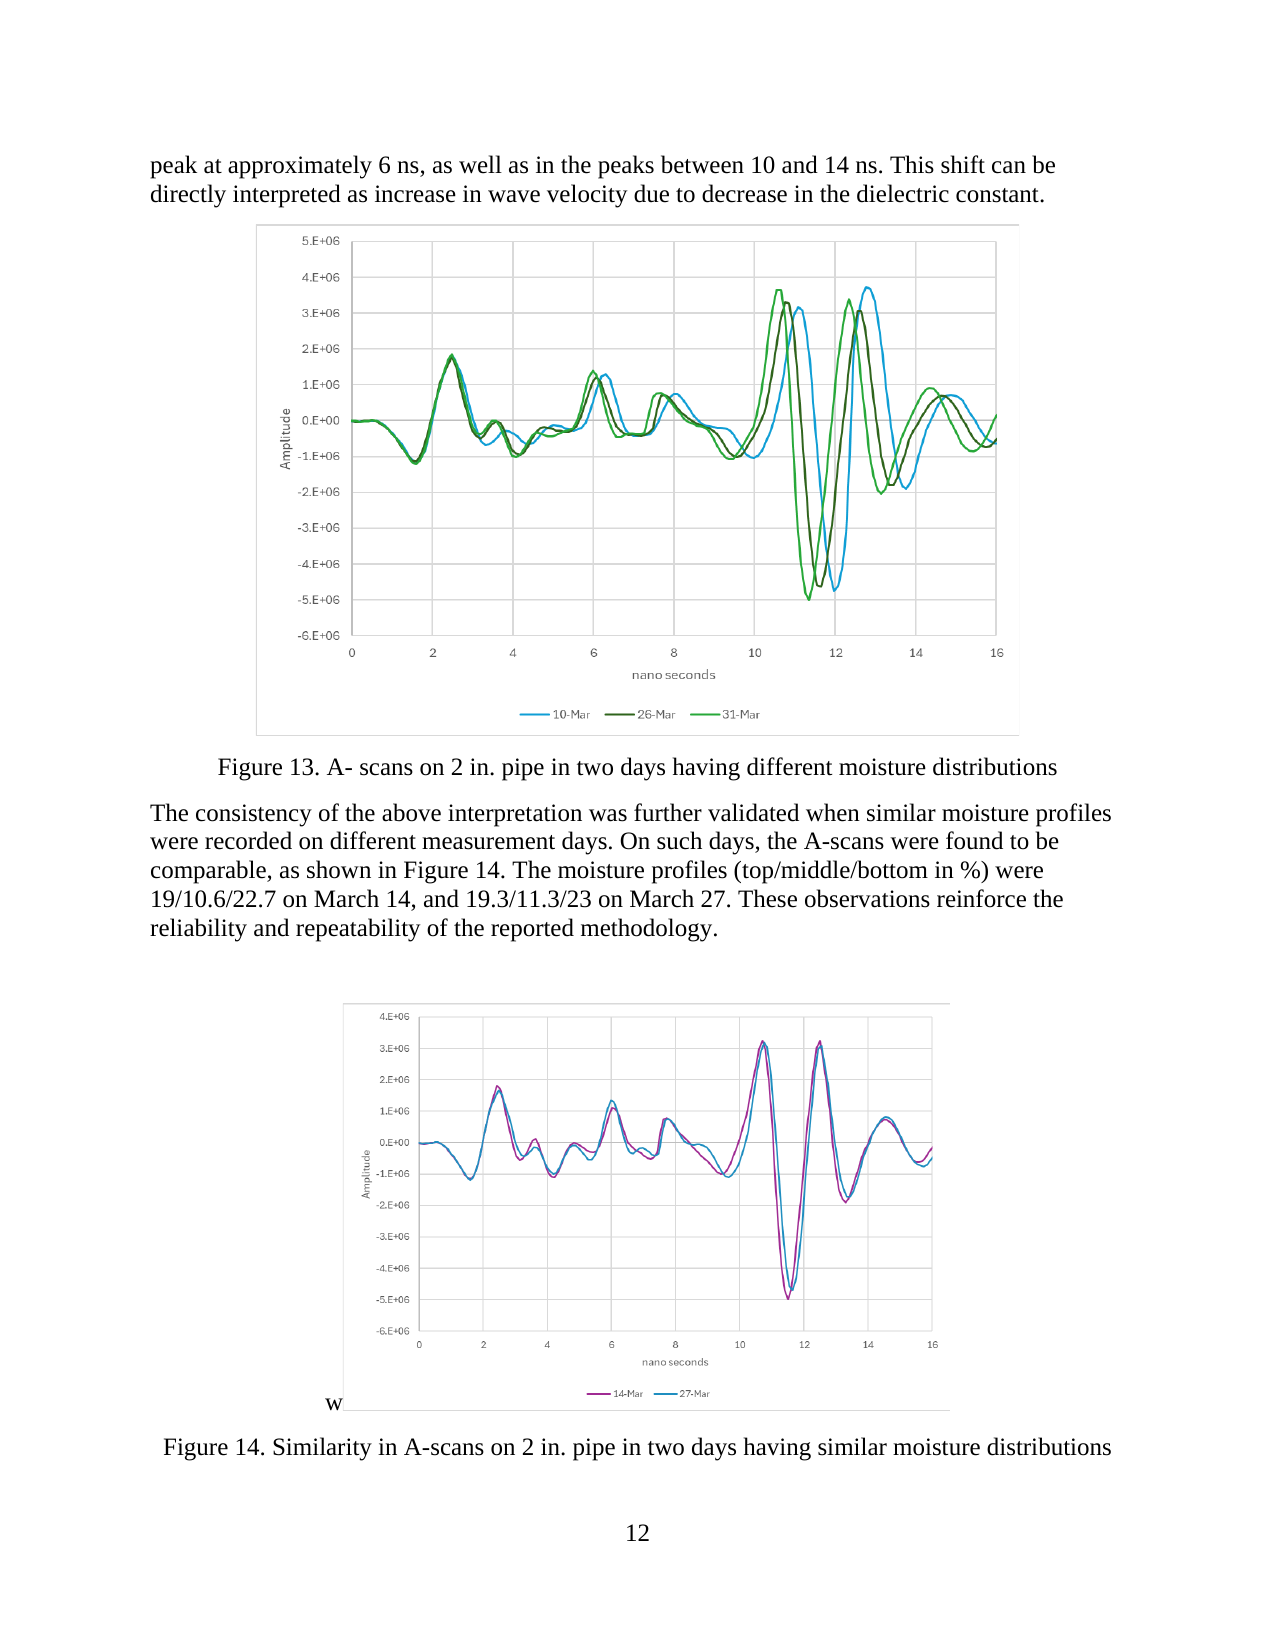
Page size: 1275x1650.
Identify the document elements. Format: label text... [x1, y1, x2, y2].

picture [255, 224, 1020, 736]
text The consistency of the above interpretation was further validated when similar moisture profiles were recorded on different measurement days. On such days, the A-scans were found to be comparable, as shown in Figure 14. The moisture profiles (top/middle/bottom in %) were 19/10.6/22.7 on March 14, and 19.3/11.3/23 on March 27. These observations reinforce the reliability and repeatability of the reported methodology. [150, 798, 1125, 941]
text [150, 150, 1125, 207]
text Figure 14. Similarity in A-scans on 2 in. pipe in two days having similar moisture distributions [150, 1432, 1125, 1461]
text Figure 13. A- scans on 2 in. pipe in two days having different moisture distributions [150, 752, 1125, 781]
picture [342, 1003, 950, 1411]
